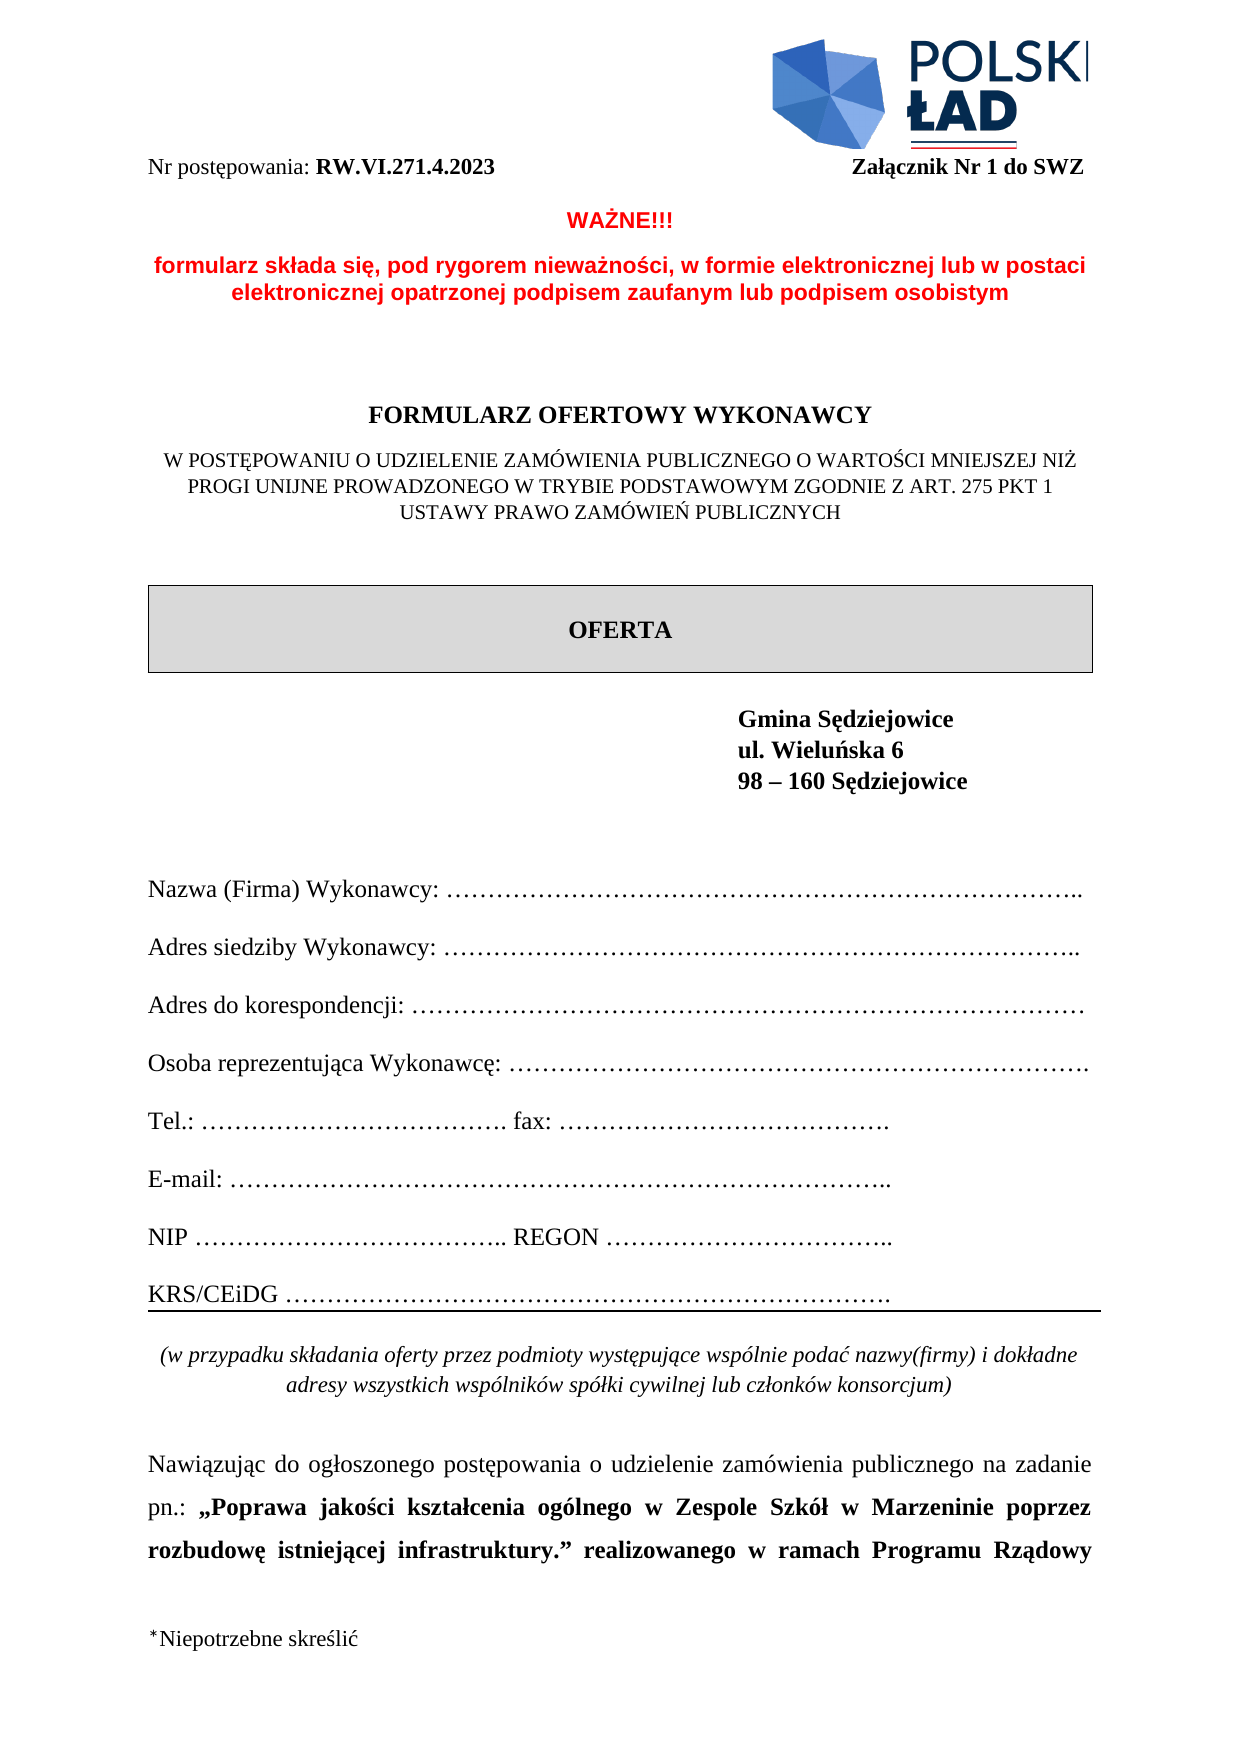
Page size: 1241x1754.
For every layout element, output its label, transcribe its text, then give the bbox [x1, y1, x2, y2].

text WAŻNE!!! [148, 207, 1093, 233]
picture [772, 39, 1088, 149]
text (w przypadku składania oferty przez podmioty występujące wspólnie podać nazwy(firmy) i dokładne adresy wszystkich wspólników spółki cywilnej lub członków konsorcjum) [148, 1341, 1093, 1398]
table_header OFERTA [149, 586, 1092, 672]
text Adres do korespondencji: ……………………………………………………………………… [148, 990, 1101, 1019]
text Gmina Sędziejowice ul. Wieluńska 6 98 – 160 Sędziejowice [738, 673, 1093, 795]
text Adres siedziby Wykonawcy: ………………………………………………………………….. [148, 932, 1101, 961]
text Osoba reprezentująca Wykonawcę: ……………………………………………………………. [148, 1048, 1101, 1077]
text formularz składa się, pod rygorem nieważności, w formie elektronicznej lub w postaci elektronicznej opatrzonej podpisem zaufanym lub podpisem osobistym [148, 252, 1093, 305]
text KRS/CEiDG ………………………………………………………………. [148, 1279, 1101, 1310]
text NIP ……………………………….. REGON …………………………….. [148, 1222, 1101, 1250]
text W POSTĘPOWANIU O UDZIELENIE ZAMÓWIENIA PUBLICZNEGO O WARTOŚCI MNIEJSZEJ NIŻ PROGI UNIJNE PROWADZONEGO W TRYBIE PODSTAWOWYM ZGODNIE Z ART. 275 PKT 1 USTAWY PRAWO ZAMÓWIEŃ PUBLICZNYCH [148, 448, 1093, 524]
text Nazwa (Firma) Wykonawcy: ………………………………………………………………….. [148, 874, 1101, 903]
text E-mail: …………………………………………………………………….. [148, 1164, 1101, 1192]
text FORMULARZ OFERTOWY WYKONAWCY [148, 400, 1093, 429]
text Tel.: ………………………………. fax: …………………………………. [148, 1106, 1101, 1134]
